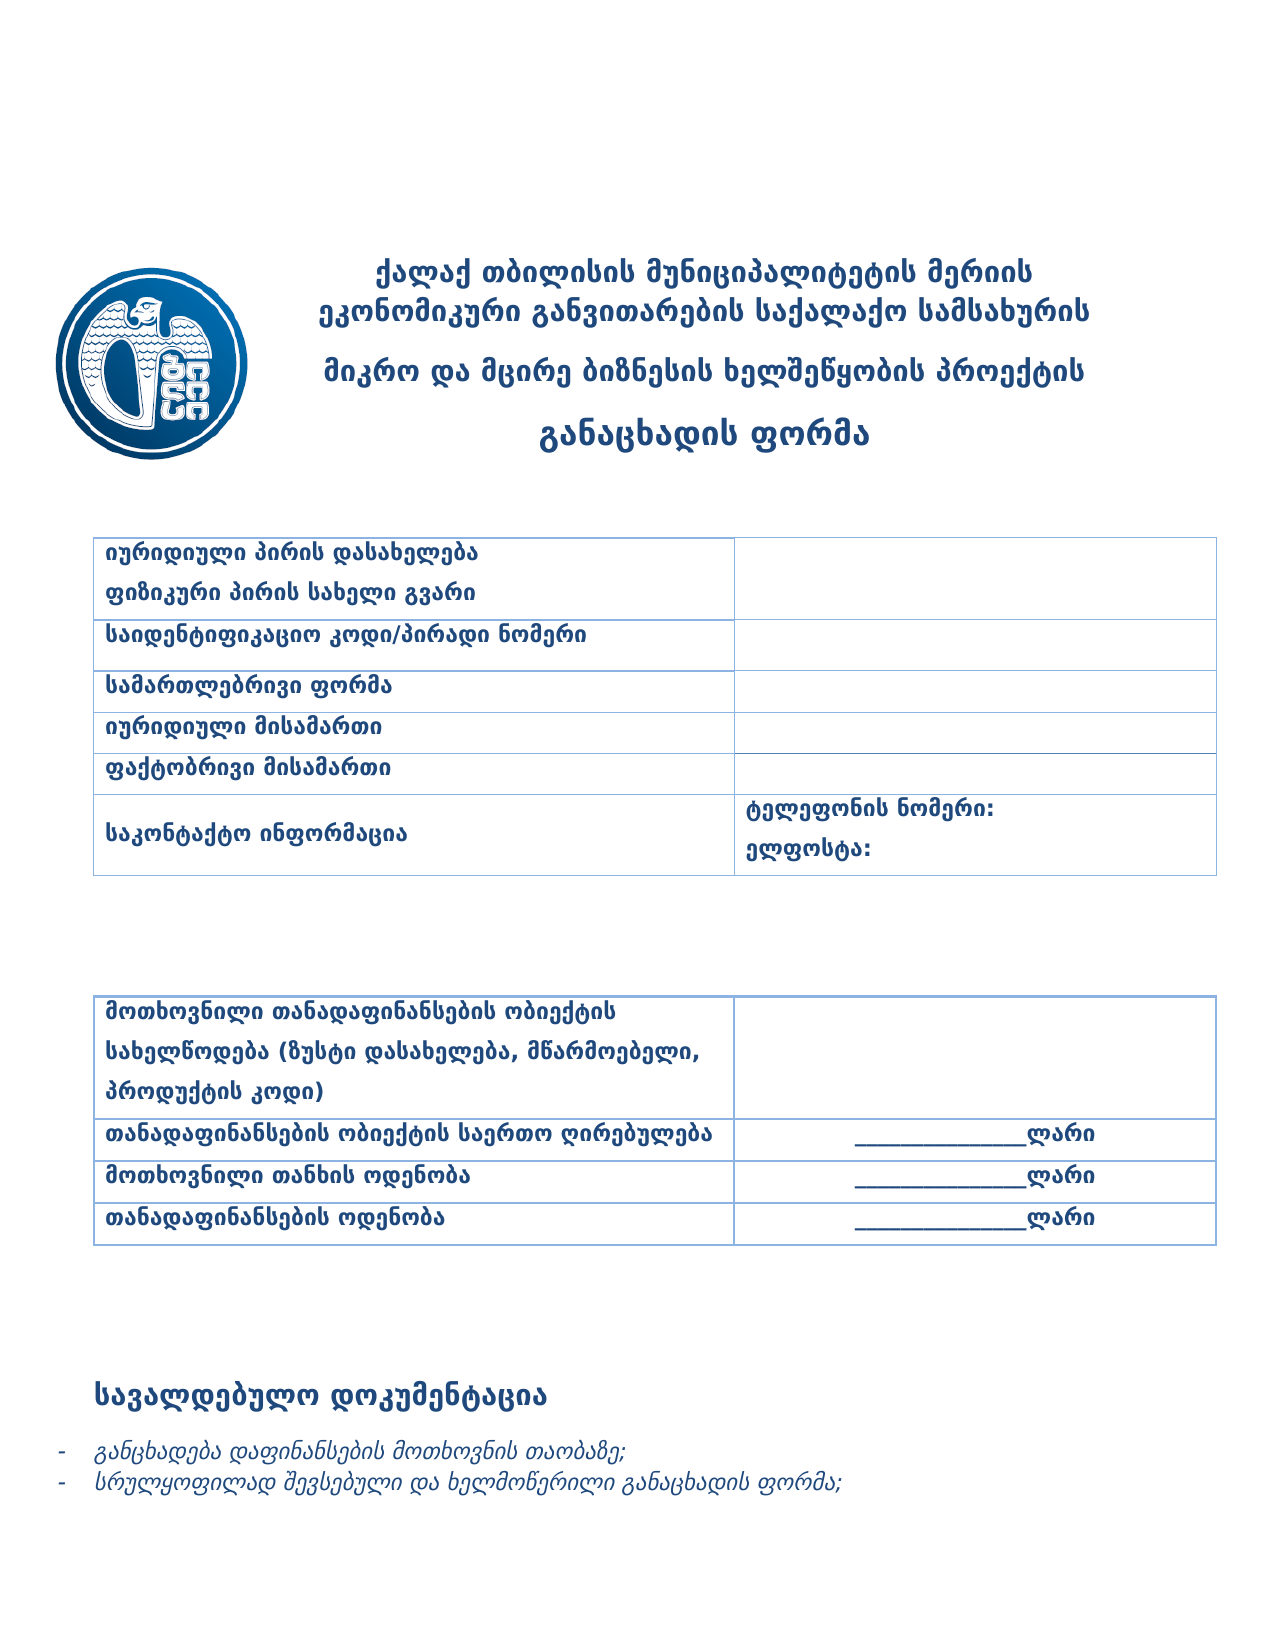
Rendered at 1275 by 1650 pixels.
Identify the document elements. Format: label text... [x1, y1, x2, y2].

table_cell საიდენტიფიკაციო კოდი/პირადი ნომერი [94, 621, 734, 670]
table_cell იურიდიული მისამართი [94, 713, 734, 753]
text სავალდებულო დოკუმენტაცია [94, 1379, 1125, 1413]
table_header მოთხოვნილი თანადაფინანსების ობიექტის სახელწოდება (ზუსტი დასახელება, მწარმოებელი, პროდუქტის კოდი) [95, 998, 733, 1118]
text განაცხადის ფორმა [265, 414, 1125, 453]
table_cell [735, 754, 1216, 794]
table_cell ფაქტობრივი მისამართი [94, 754, 734, 794]
table_cell [735, 671, 1216, 712]
text მიკრო და მცირე ბიზნესის ხელშეწყობის პროექტის [265, 354, 1125, 388]
table_cell სამართლებრივი ფორმა [94, 672, 734, 712]
table_cell _______________ლარი [735, 1204, 1215, 1244]
table_cell [735, 620, 1216, 670]
table_cell საკონტაქტო ინფორმაცია [94, 795, 734, 874]
list სრულყოფილად შევსებული და ხელმოწერილი განაცხადის ფორმა; [56, 1469, 1125, 1496]
table_cell _______________ლარი [735, 1120, 1215, 1160]
table_header იურიდიული პირის დასახელება ფიზიკური პირის სახელი გვარი [94, 539, 734, 619]
table_cell თანადაფინანსების ოდენობა [95, 1204, 733, 1244]
table_header [735, 538, 1216, 619]
table_cell [735, 713, 1216, 753]
picture [43, 255, 265, 469]
table_cell თანადაფინანსების ობიექტის საერთო ღირებულება [95, 1120, 733, 1160]
text ქალაქ თბილისის მუნიციპალიტეტის მერიის [265, 256, 1125, 290]
table_header [735, 998, 1215, 1118]
table_cell მოთხოვნილი თანხის ოდენობა [95, 1162, 733, 1202]
table_cell _______________ლარი [735, 1162, 1215, 1202]
table_cell ტელეფონის ნომერი: ელფოსტა: [735, 795, 1216, 874]
list განცხადება დაფინანსების მოთხოვნის თაობაზე; [56, 1438, 1125, 1465]
text ეკონომიკური განვითარების საქალაქო სამსახურის [265, 295, 1125, 329]
